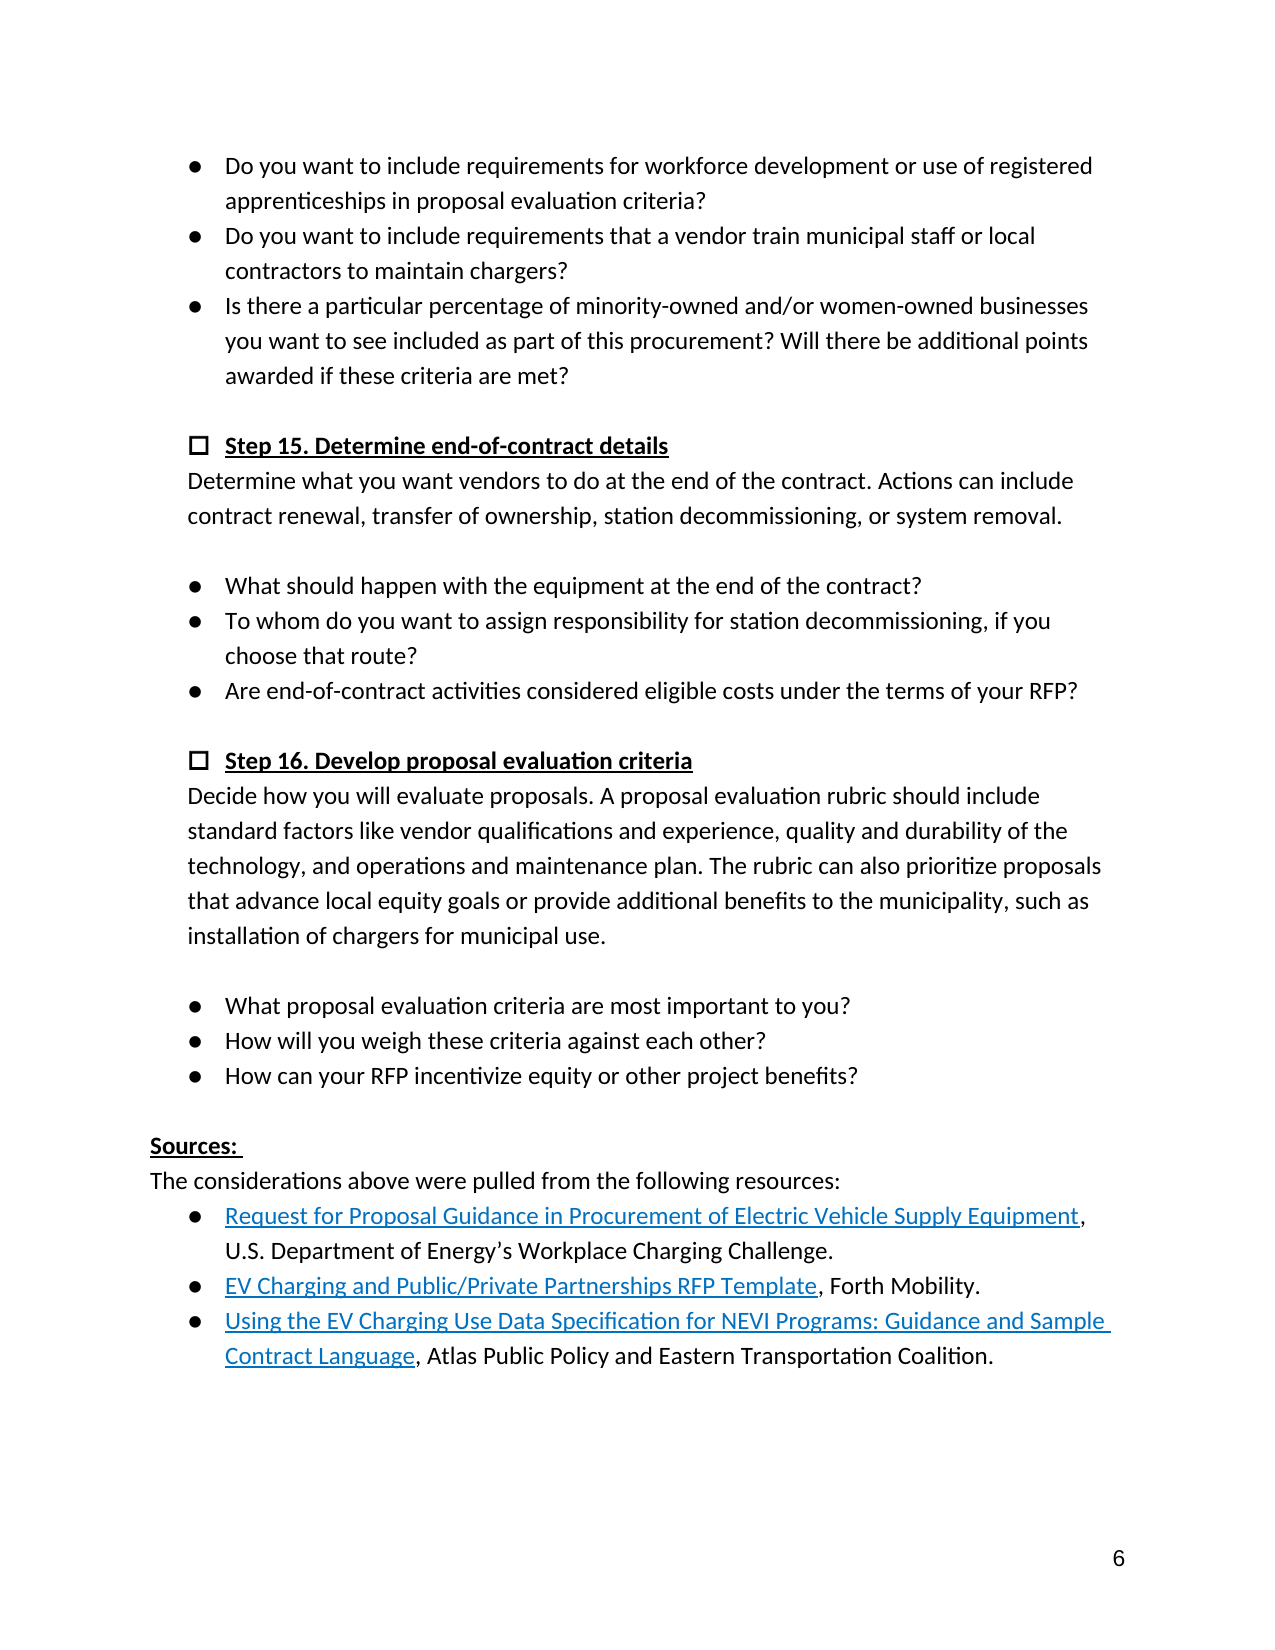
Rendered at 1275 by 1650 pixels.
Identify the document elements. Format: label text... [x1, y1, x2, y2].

text The considerations above were pulled from the following resources: [150, 1165, 1125, 1196]
list Step 16. Develop proposal evaluation criteria [187, 745, 1125, 776]
list EV Charging and Public/Private Partnerships RFP Template, Forth Mobility. [187, 1270, 1125, 1301]
text Determine what you want vendors to do at the end of the contract. Actions can include contract renewal, transfer of ownership, station decommissioning, or system removal. [187, 465, 1125, 531]
list Using the EV Charging Use Data Specification for NEVI Programs: Guidance and Sample Contract Language, Atlas Public Policy and Eastern Transportation Coalition. [187, 1305, 1125, 1371]
list What should happen with the equipment at the end of the contract? [187, 570, 1125, 601]
list Are end-of-contract activities considered eligible costs under the terms of your RFP? [187, 675, 1125, 706]
list Do you want to include requirements for workforce development or use of registered apprenticeships in proposal evaluation criteria? [187, 150, 1125, 216]
list What proposal evaluation criteria are most important to you? [187, 990, 1125, 1021]
text Decide how you will evaluate proposals. A proposal evaluation rubric should include standard factors like vendor qualifications and experience, quality and durability of the technology, and operations and maintenance plan. The rubric can also prioritize proposals that advance local equity goals or provide additional benefits to the municipality, such as installation of chargers for municipal use. [187, 780, 1125, 951]
list Do you want to include requirements that a vendor train municipal staff or local contractors to maintain chargers? [187, 220, 1125, 286]
list Step 15. Determine end-of-contract details [187, 430, 1125, 461]
list To whom do you want to assign responsibility for station decommissioning, if you choose that route? [187, 605, 1125, 671]
text Sources: [150, 1130, 1125, 1161]
list Request for Proposal Guidance in Procurement of Electric Vehicle Supply Equipment, U.S. Department of Energy’s Workplace Charging Challenge. [187, 1200, 1125, 1266]
list How will you weigh these criteria against each other? [187, 1025, 1125, 1056]
list How can your RFP incentivize equity or other project benefits? [187, 1060, 1125, 1091]
list Is there a particular percentage of minority-owned and/or women-owned businesses you want to see included as part of this procurement? Will there be additional points awarded if these criteria are met? [187, 290, 1125, 391]
